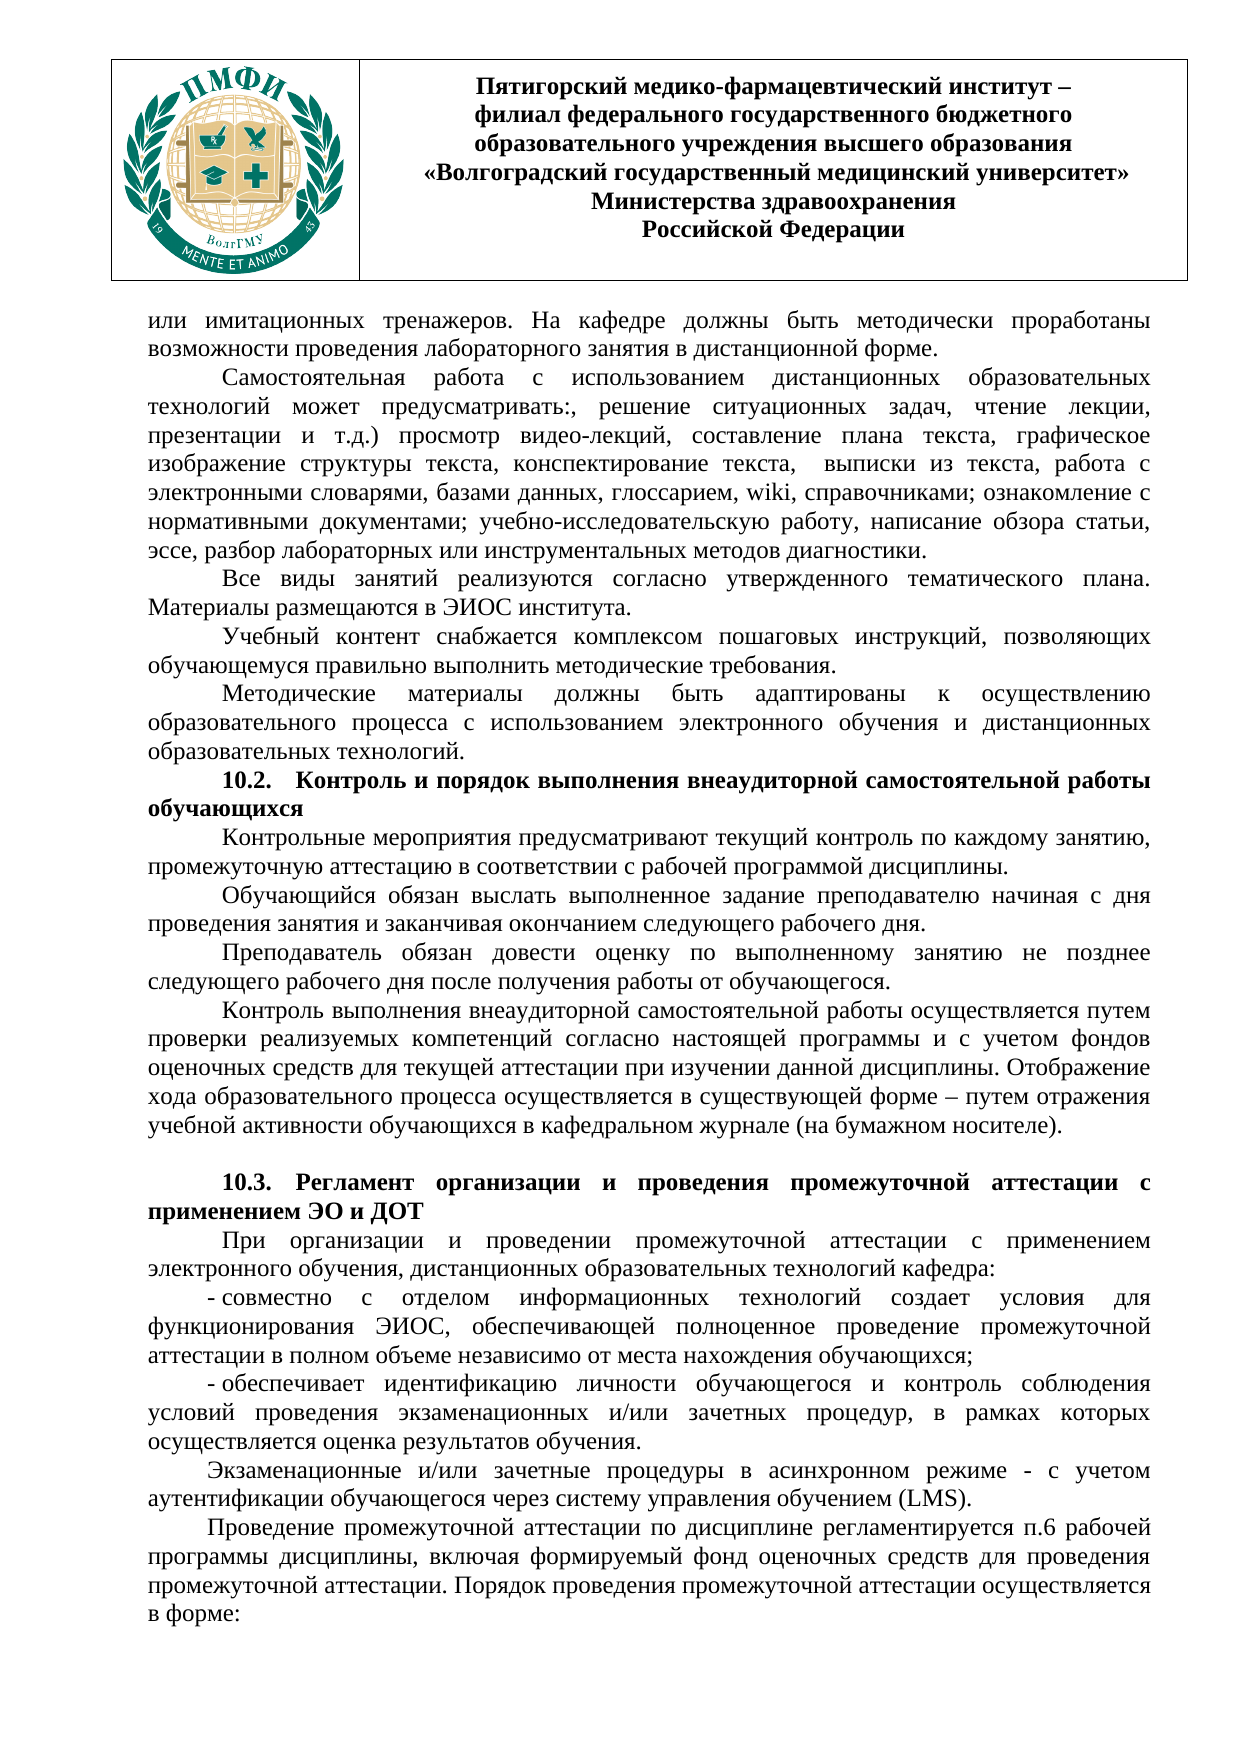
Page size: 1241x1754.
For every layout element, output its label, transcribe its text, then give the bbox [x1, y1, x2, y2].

picture [123, 66, 347, 274]
text Проведение промежуточной аттестации по дисциплине регламентируется п.6 рабочей программы дисциплины, включая формируемый фонд оценочных средств для проведения промежуточной аттестации. Порядок проведения промежуточной аттестации осуществляется в форме: [148, 1512, 1152, 1627]
text Методические материалы должны быть адаптированы к осуществлению образовательного процесса с использованием электронного обучения и дистанционных образовательных технологий. [148, 678, 1152, 765]
text 10.3. Регламент организации и проведения промежуточной аттестации с применением ЭО и ДОТ [148, 1167, 1152, 1225]
text - обеспечивает идентификацию личности обучающегося и контроль соблюдения условий проведения экзаменационных и/или зачетных процедур, в рамках которых осуществляется оценка результатов обучения. [148, 1368, 1152, 1455]
text 10.2. Контроль и порядок выполнения внеаудиторной самостоятельной работы обучающихся [148, 765, 1152, 822]
text Учебный контент снабжается комплексом пошаговых инструкций, позволяющих обучающемуся правильно выполнить методические требования. [148, 621, 1152, 678]
text Контроль выполнения внеаудиторной самостоятельной работы осуществляется путем проверки реализуемых компетенций согласно настоящей программы и с учетом фондов оценочных средств для текущей аттестации при изучении данной дисциплины. Отображение хода образовательного процесса осуществляется в существующей форме – путем отражения учебной активности обучающихся в кафедральном журнале (на бумажном носителе). [148, 995, 1152, 1138]
text Преподаватель обязан довести оценку по выполненному занятию не позднее следующего рабочего дня после получения работы от обучающегося. [148, 937, 1152, 995]
text - совместно с отделом информационных технологий создает условия для функционирования ЭИОС, обеспечивающей полноценное проведение промежуточной аттестации в полном объеме независимо от места нахождения обучающихся; [148, 1282, 1152, 1368]
text Контрольные мероприятия предусматривают текущий контроль по каждому занятию, промежуточную аттестацию в соответствии с рабочей программой дисциплины. [148, 822, 1152, 880]
text Обучающийся обязан выслать выполненное задание преподавателю начиная с дня проведения занятия и заканчивая окончанием следующего рабочего дня. [148, 880, 1152, 937]
text Самостоятельная работа с использованием дистанционных образовательных технологий может предусматривать:, решение ситуационных задач, чтение лекции, презентации и т.д.) просмотр видео-лекций, составление плана текста, графическое изображение структуры текста, конспектирование текста, выписки из текста, работа с электронными словарями, базами данных, глоссарием, wiki, справочниками; ознакомление с нормативными документами; учебно-исследовательскую работу, написание обзора статьи, эссе, разбор лабораторных или инструментальных методов диагностики. [148, 362, 1152, 563]
text При организации и проведении промежуточной аттестации с применением электронного обучения, дистанционных образовательных технологий кафедра: [148, 1225, 1152, 1282]
text Все виды занятий реализуются согласно утвержденного тематического плана. Материалы размещаются в ЭИОС института. [148, 563, 1152, 621]
text Экзаменационные и/или зачетные процедуры в асинхронном режиме - с учетом аутентификации обучающегося через систему управления обучением (LMS). [148, 1455, 1152, 1512]
